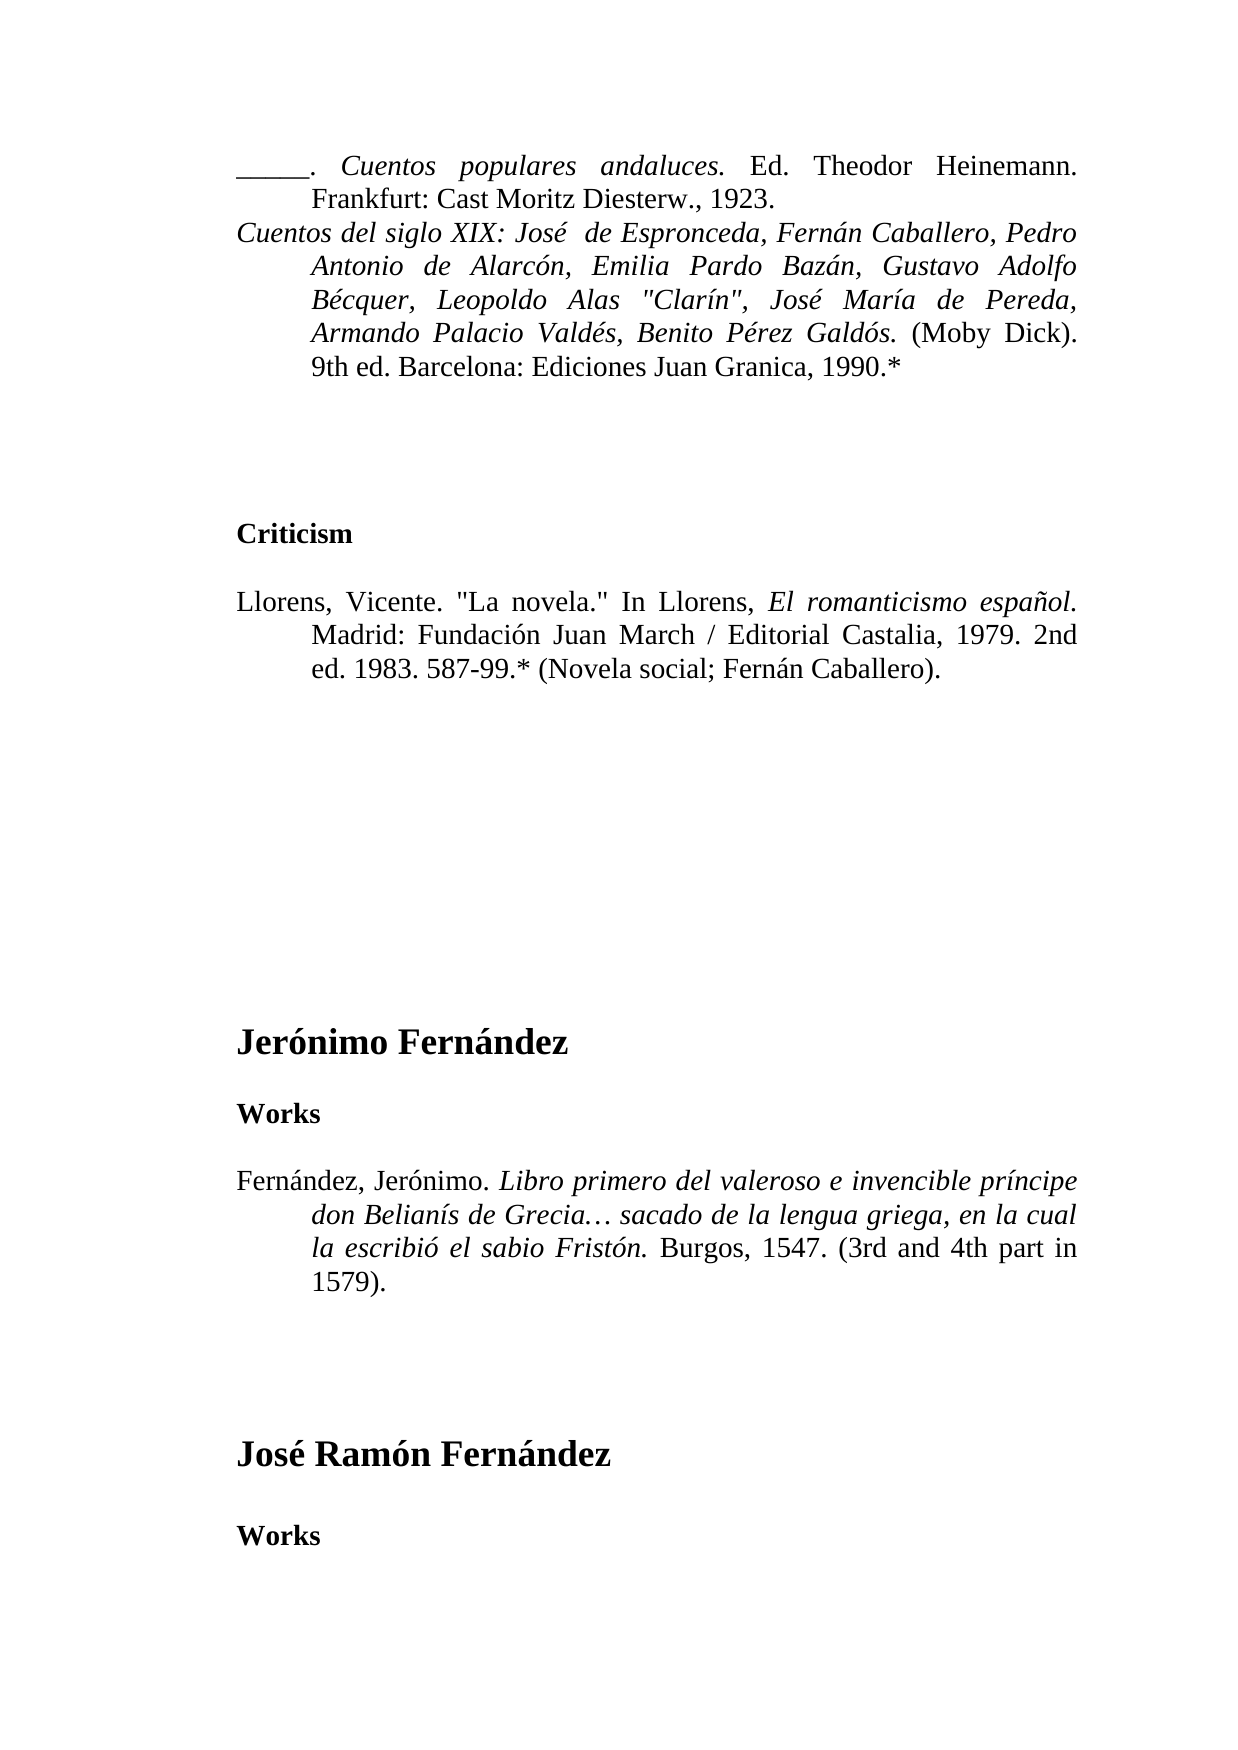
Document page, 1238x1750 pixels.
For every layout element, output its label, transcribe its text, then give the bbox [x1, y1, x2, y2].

text Works [236, 1518, 1078, 1552]
text Cuentos del siglo XIX: José de Espronceda, Fernán Caballero, Pedro Antonio de Alarcón, Emilia Pardo Bazán, Gustavo Adolfo Bécquer, Leopoldo Alas "Clarín", José María de Pereda, Armando Palacio Valdés, Benito Pérez Galdós. (Moby Dick). 9th ed. Barcelona: Ediciones Juan Granica, 1990.* [236, 215, 1078, 382]
text Works [236, 1096, 1078, 1130]
text Fernández, Jerónimo. Libro primero del valeroso e invencible príncipe don Belianís de Grecia… sacado de la lengua griega, en la cual la escribió el sabio Fristón. Burgos, 1547. (3rd and 4th part in 1579). [236, 1163, 1078, 1298]
text Criticism [236, 517, 1078, 550]
text José Ramón Fernández [236, 1432, 1078, 1475]
text _____. Cuentos populares andaluces. Ed. Theodor Heinemann. Frankfurt: Cast Moritz Diesterw., 1923. [236, 148, 1078, 215]
text Llorens, Vicente. "La novela." In Llorens, El romanticismo español. Madrid: Fundación Juan March / Editorial Castalia, 1979. 2nd ed. 1983. 587-99.* (Novela social; Fernán Caballero). [236, 584, 1078, 684]
text Jerónimo Fernández [236, 1020, 1078, 1063]
